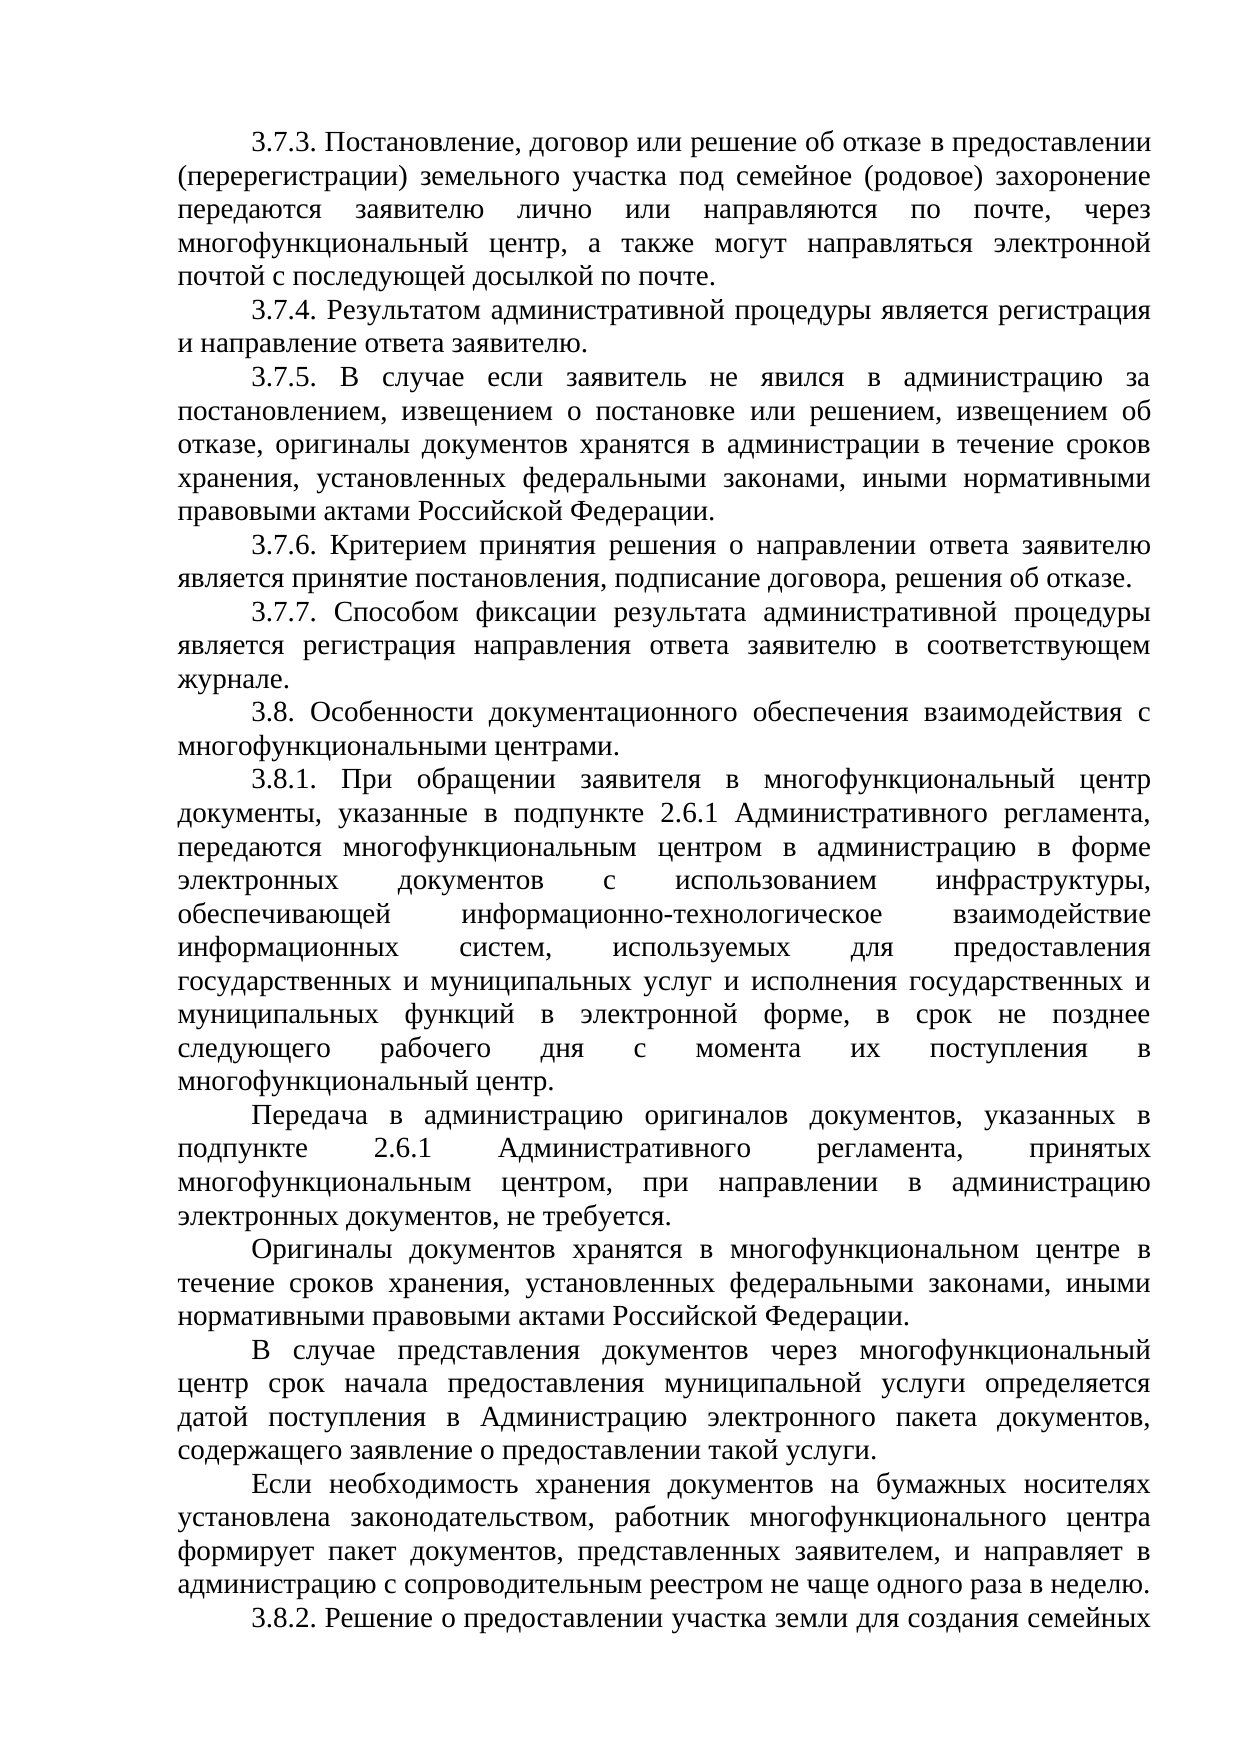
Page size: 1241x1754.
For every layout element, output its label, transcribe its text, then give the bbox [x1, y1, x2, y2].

text Оригиналы документов хранятся в многофункциональном центре в течение сроков хранения, установленных федеральными законами, иными нормативными правовыми актами Российской Федерации. [177, 1231, 1152, 1332]
text 3.7.3. Постановление, договор или решение об отказе в предоставлении (перерегистрации) земельного участка под семейное (родовое) захоронение передаются заявителю лично или направляются по почте, через многофункциональный центр, а также могут направляться электронной почтой с последующей досылкой по почте. [177, 124, 1152, 292]
text 3.7.5. В случае если заявитель не явился в администрацию за постановлением, извещением о постановке или решением, извещением об отказе, оригиналы документов хранятся в администрации в течение сроков хранения, установленных федеральными законами, иными нормативными правовыми актами Российской Федерации. [177, 359, 1152, 527]
text 3.8. Особенности документационного обеспечения взаимодействия с многофункциональными центрами. [177, 694, 1152, 762]
text Если необходимость хранения документов на бумажных носителях установлена законодательством, работник многофункционального центра формирует пакет документов, представленных заявителем, и направляет в администрацию с сопроводительным реестром не чаще одного раза в неделю. [177, 1466, 1152, 1600]
text Передача в администрацию оригиналов документов, указанных в подпункте 2.6.1 Административного регламента, принятых многофункциональным центром, при направлении в администрацию электронных документов, не требуется. [177, 1097, 1152, 1231]
text 3.8.1. При обращении заявителя в многофункциональный центр документы, указанные в подпункте 2.6.1 Административного регламента, передаются многофункциональным центром в администрацию в форме электронных документов с использованием инфраструктуры, обеспечивающей информационно-технологическое взаимодействие информационных систем, используемых для предоставления государственных и муниципальных услуг и исполнения государственных и муниципальных функций в электронной форме, в срок не позднее следующего рабочего дня с момента их поступления в многофункциональный центр. [177, 762, 1152, 1097]
text 3.7.6. Критерием принятия решения о направлении ответа заявителю является принятие постановления, подписание договора, решения об отказе. [177, 527, 1152, 594]
text 3.7.7. Способом фиксации результата административной процедуры является регистрация направления ответа заявителю в соответствующем журнале. [177, 594, 1152, 694]
text 3.7.4. Результатом административной процедуры является регистрация и направление ответа заявителю. [177, 292, 1152, 359]
text В случае представления документов через многофункциональный центр срок начала предоставления муниципальной услуги определяется датой поступления в Администрацию электронного пакета документов, содержащего заявление о предоставлении такой услуги. [177, 1332, 1152, 1466]
